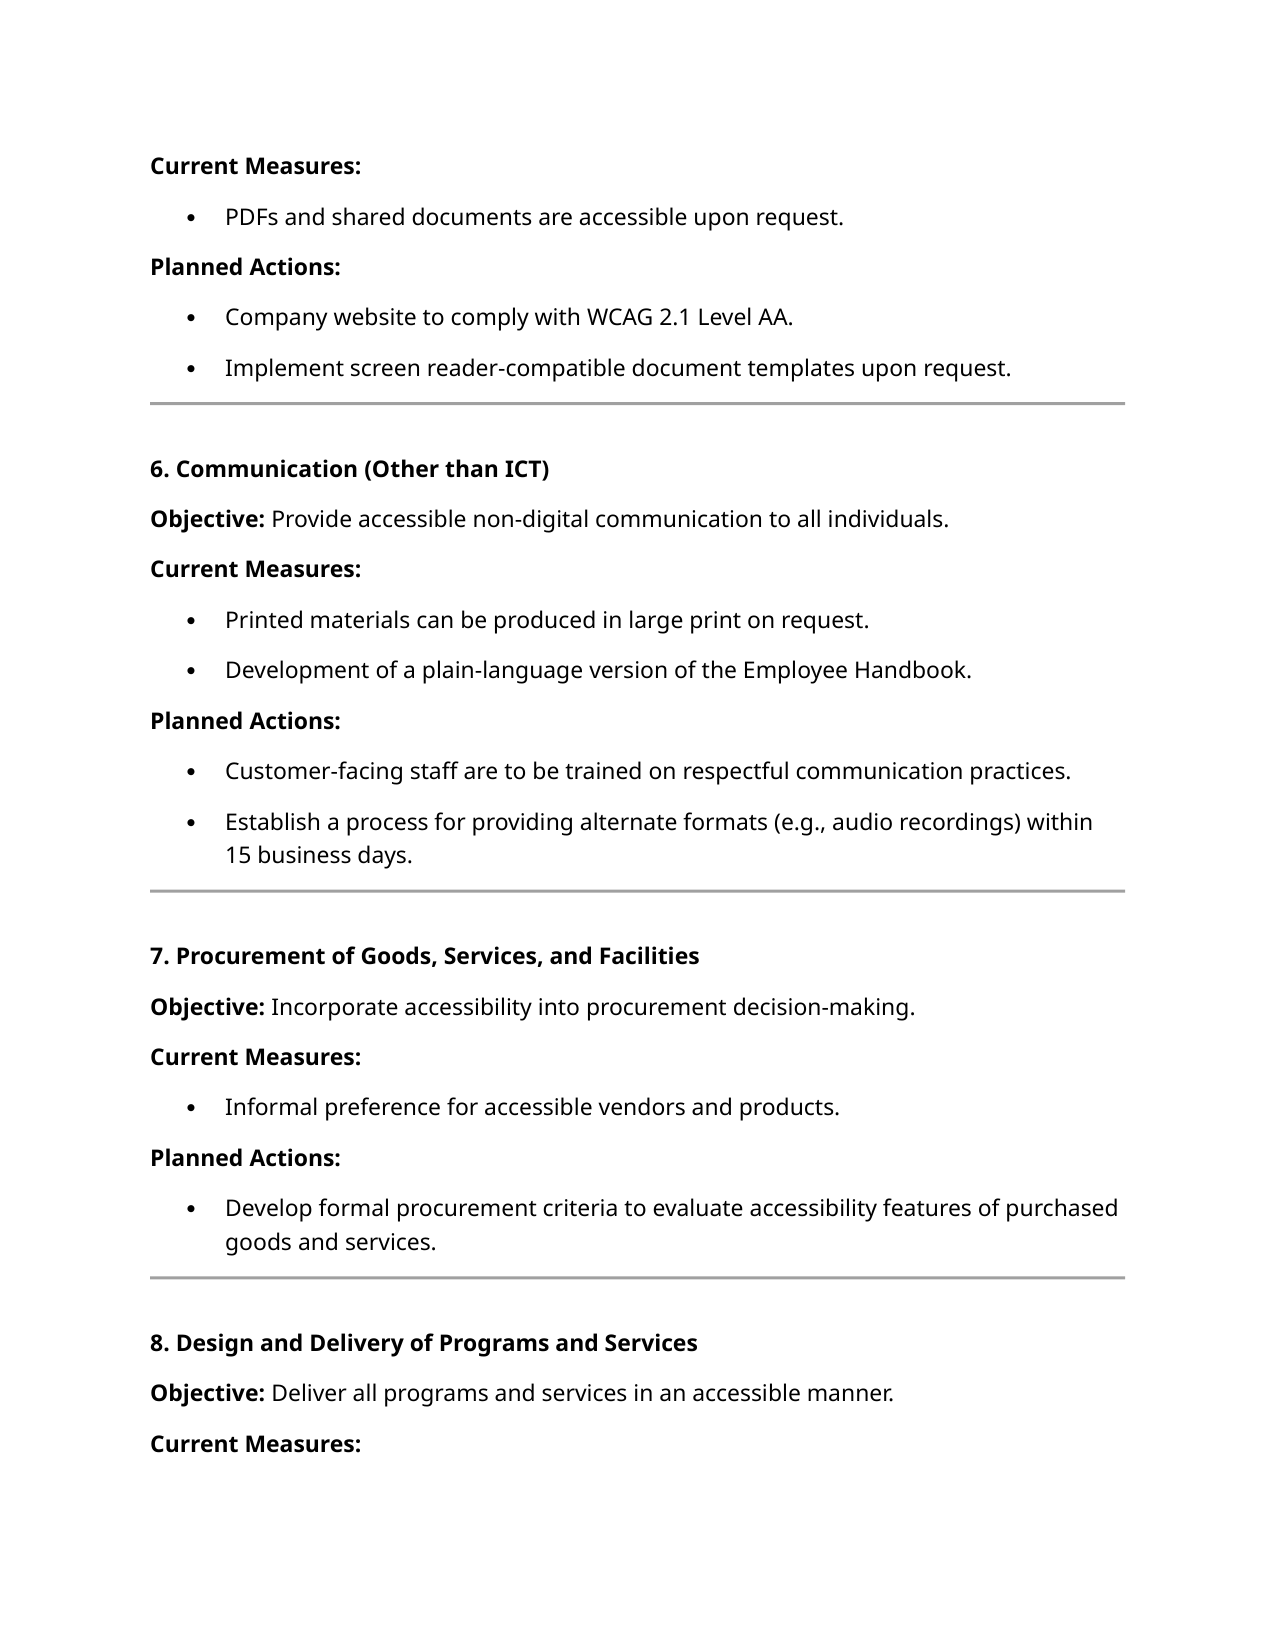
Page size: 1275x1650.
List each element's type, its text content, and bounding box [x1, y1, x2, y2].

text 7. Procurement of Goods, Services, and Facilities [150, 940, 1125, 971]
list Printed materials can be produced in large print on request. [187, 604, 1125, 635]
text Objective: Provide accessible non-digital communication to all individuals. [150, 503, 1125, 534]
list Customer-facing staff are to be trained on respectful communication practices. [187, 755, 1125, 786]
list Implement screen reader-compatible document templates upon request. [187, 352, 1125, 383]
list Develop formal procurement criteria to evaluate accessibility features of purchased goods and services. [187, 1192, 1125, 1257]
list PDFs and shared documents are accessible upon request. [187, 200, 1125, 232]
text 8. Design and Delivery of Programs and Services [150, 1327, 1125, 1358]
list Development of a plain-language version of the Employee Handbook. [187, 654, 1125, 685]
text Current Measures: [150, 1041, 1125, 1072]
text 6. Communication (Other than ICT) [150, 452, 1125, 484]
list Establish a process for providing alternate formats (e.g., audio recordings) within 15 business days. [187, 805, 1125, 870]
text Current Measures: [150, 150, 1125, 181]
text Planned Actions: [150, 251, 1125, 282]
text Planned Actions: [150, 1142, 1125, 1173]
text Current Measures: [150, 1427, 1125, 1459]
list Company website to comply with WCAG 2.1 Level AA. [187, 301, 1125, 332]
text Objective: Deliver all programs and services in an accessible manner. [150, 1377, 1125, 1408]
text Current Measures: [150, 553, 1125, 584]
text Planned Actions: [150, 704, 1125, 736]
list Informal preference for accessible vendors and products. [187, 1091, 1125, 1122]
text Objective: Incorporate accessibility into procurement decision-making. [150, 990, 1125, 1022]
